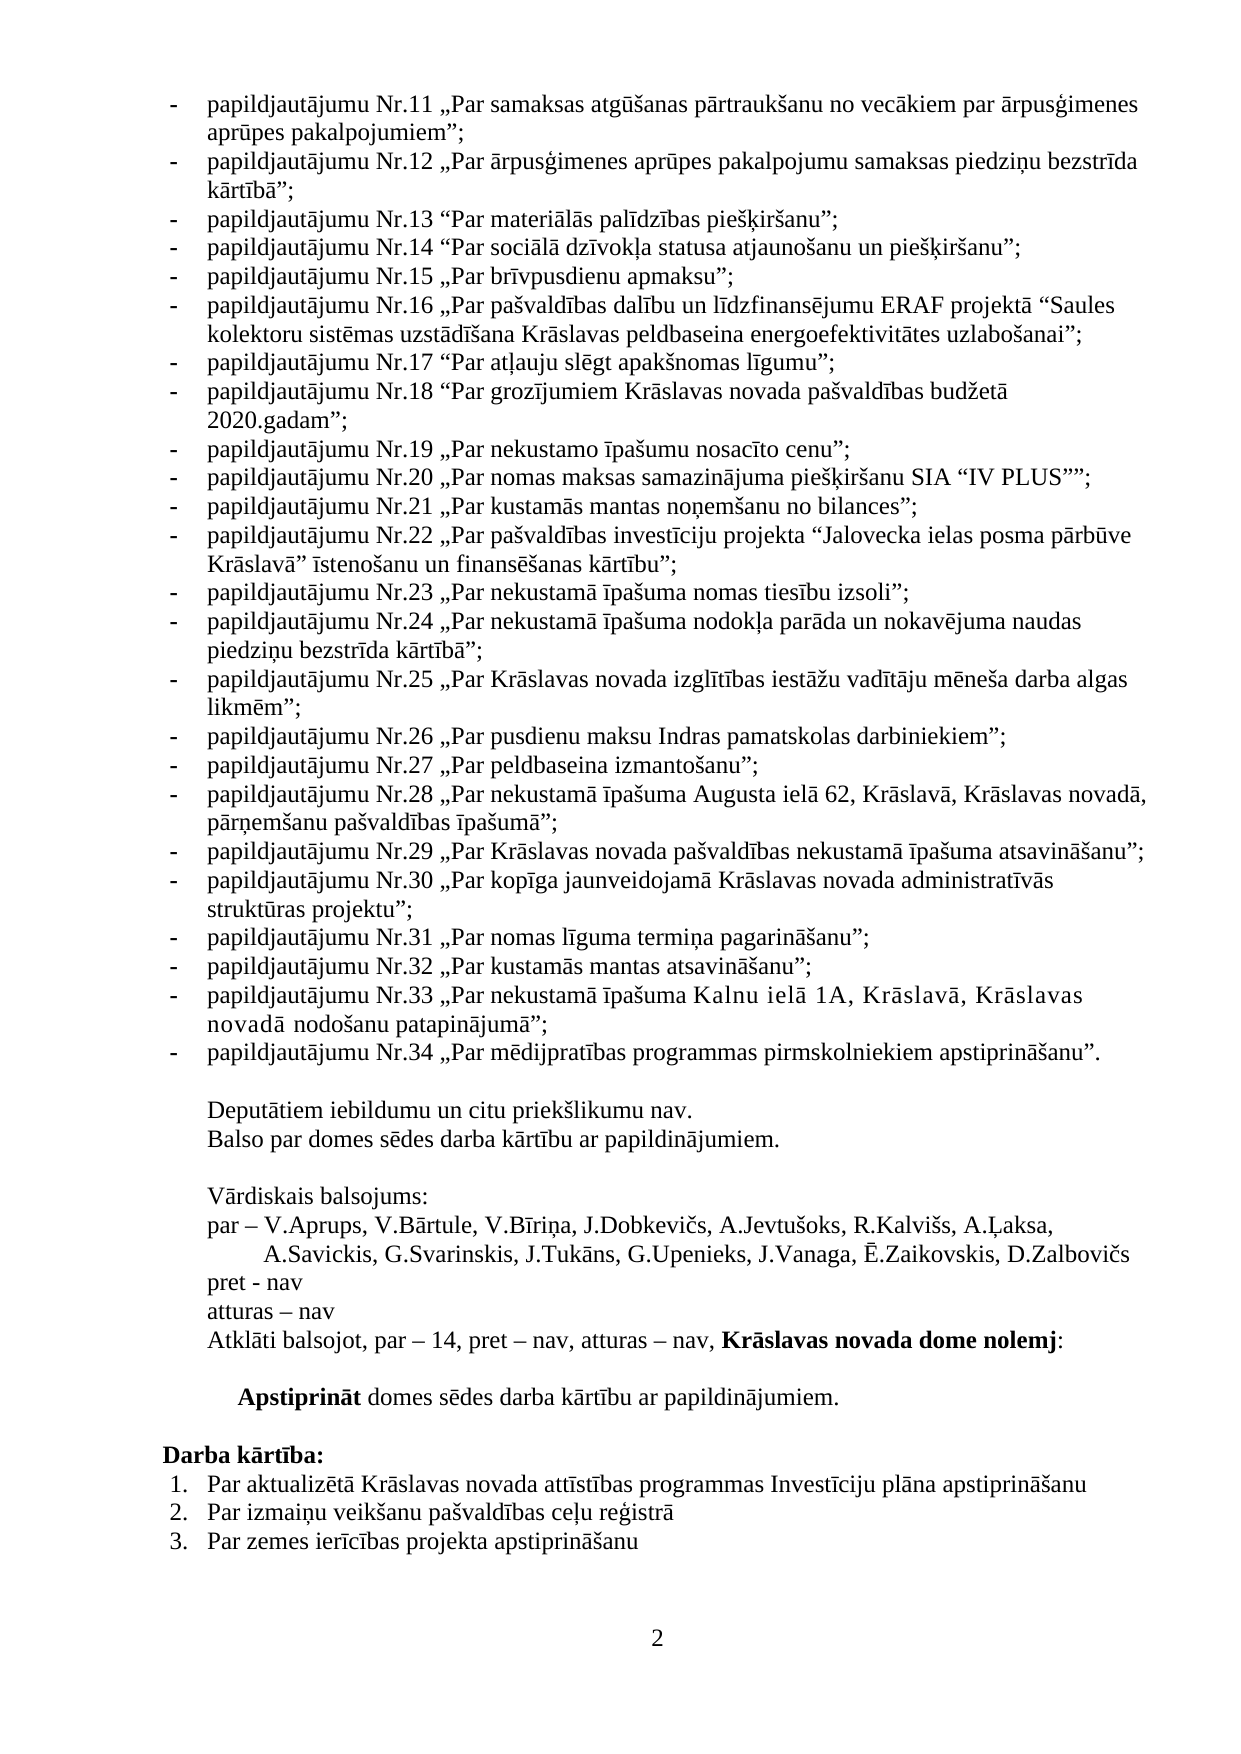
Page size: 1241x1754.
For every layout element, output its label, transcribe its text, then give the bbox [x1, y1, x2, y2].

list papildjautājumu Nr.12 „Par ārpusģimenes aprūpes pakalpojumu samaksas piedziņu bezstrīda kārtībā”; [169, 146, 1152, 204]
list papildjautājumu Nr.20 „Par nomas maksas samazinājuma piešķiršanu SIA “IV PLUS””; [169, 462, 1152, 491]
list papildjautājumu Nr.33 „Par nekustamā īpašuma Kalnu ielā 1A, Krāslavā, Krāslavas novadā nodošanu patapinājumā”; [169, 980, 1152, 1037]
list papildjautājumu Nr.26 „Par pusdienu maksu Indras pamatskolas darbiniekiem”; [169, 721, 1152, 750]
list Par aktualizētā Krāslavas novada attīstības programmas Investīciju plāna apstiprināšanu [169, 1469, 1152, 1497]
list papildjautājumu Nr.25 „Par Krāslavas novada izglītības iestāžu vadītāju mēneša darba algas likmēm”; [169, 664, 1152, 721]
text par – V.Aprups, V.Bārtule, V.Bīriņa, J.Dobkevičs, A.Jevtušoks, R.Kalvišs, A.Ļaksa, [207, 1210, 1152, 1239]
list papildjautājumu Nr.21 „Par kustamās mantas noņemšanu no bilances”; [169, 491, 1152, 520]
list papildjautājumu Nr.19 „Par nekustamo īpašumu nosacīto cenu”; [169, 434, 1152, 462]
list papildjautājumu Nr.14 “Par sociālā dzīvokļa statusa atjaunošanu un piešķiršanu”; [169, 232, 1152, 261]
text A.Savickis, G.Svarinskis, J.Tukāns, G.Upenieks, J.Vanaga, Ē.Zaikovskis, D.Zalbovičs [207, 1239, 1152, 1267]
list papildjautājumu Nr.15 „Par brīvpusdienu apmaksu”; [169, 261, 1152, 290]
list Par izmaiņu veikšanu pašvaldības ceļu reģistrā [169, 1497, 1152, 1526]
text pret - nav [207, 1267, 1152, 1296]
list papildjautājumu Nr.34 „Par mēdijpratības programmas pirmskolniekiem apstiprināšanu”. [169, 1037, 1152, 1066]
list papildjautājumu Nr.17 “Par atļauju slēgt apakšnomas līgumu”; [169, 347, 1152, 376]
list papildjautājumu Nr.11 „Par samaksas atgūšanas pārtraukšanu no vecākiem par ārpusģimenes aprūpes pakalpojumiem”; [169, 89, 1152, 146]
list papildjautājumu Nr.28 „Par nekustamā īpašuma Augusta ielā 62, Krāslavā, Krāslavas novadā, pārņemšanu pašvaldības īpašumā”; [169, 779, 1152, 836]
list papildjautājumu Nr.23 „Par nekustamā īpašuma nomas tiesību izsoli”; [169, 577, 1152, 606]
text Apstiprināt domes sēdes darba kārtību ar papildinājumiem. [207, 1382, 1152, 1411]
text Vārdiskais balsojums: [207, 1181, 1152, 1210]
list papildjautājumu Nr.18 “Par grozījumiem Krāslavas novada pašvaldības budžetā 2020.gadam”; [169, 376, 1152, 434]
text Darba kārtība: [162, 1440, 1152, 1469]
text Balso par domes sēdes darba kārtību ar papildinājumiem. [207, 1124, 1152, 1152]
text Atklāti balsojot, par – 14, pret – nav, atturas – nav, Krāslavas novada dome nolemj: [207, 1325, 1152, 1354]
text atturas – nav [207, 1296, 1152, 1325]
list papildjautājumu Nr.32 „Par kustamās mantas atsavināšanu”; [169, 951, 1152, 980]
list papildjautājumu Nr.27 „Par peldbaseina izmantošanu”; [169, 750, 1152, 779]
list papildjautājumu Nr.13 “Par materiālās palīdzības piešķiršanu”; [169, 204, 1152, 232]
list papildjautājumu Nr.29 „Par Krāslavas novada pašvaldības nekustamā īpašuma atsavināšanu”; [169, 836, 1152, 865]
text Deputātiem iebildumu un citu priekšlikumu nav. [207, 1095, 1152, 1124]
list papildjautājumu Nr.22 „Par pašvaldības investīciju projekta “Jalovecka ielas posma pārbūve Krāslavā” īstenošanu un finansēšanas kārtību”; [169, 520, 1152, 577]
list papildjautājumu Nr.31 „Par nomas līguma termiņa pagarināšanu”; [169, 922, 1152, 951]
list Par zemes ierīcības projekta apstiprināšanu [169, 1526, 1152, 1555]
list papildjautājumu Nr.24 „Par nekustamā īpašuma nodokļa parāda un nokavējuma naudas piedziņu bezstrīda kārtībā”; [169, 606, 1152, 664]
list papildjautājumu Nr.16 „Par pašvaldības dalību un līdzfinansējumu ERAF projektā “Saules kolektoru sistēmas uzstādīšana Krāslavas peldbaseina energoefektivitātes uzlabošanai”; [169, 290, 1152, 347]
list papildjautājumu Nr.30 „Par kopīga jaunveidojamā Krāslavas novada administratīvās struktūras projektu”; [169, 865, 1152, 922]
